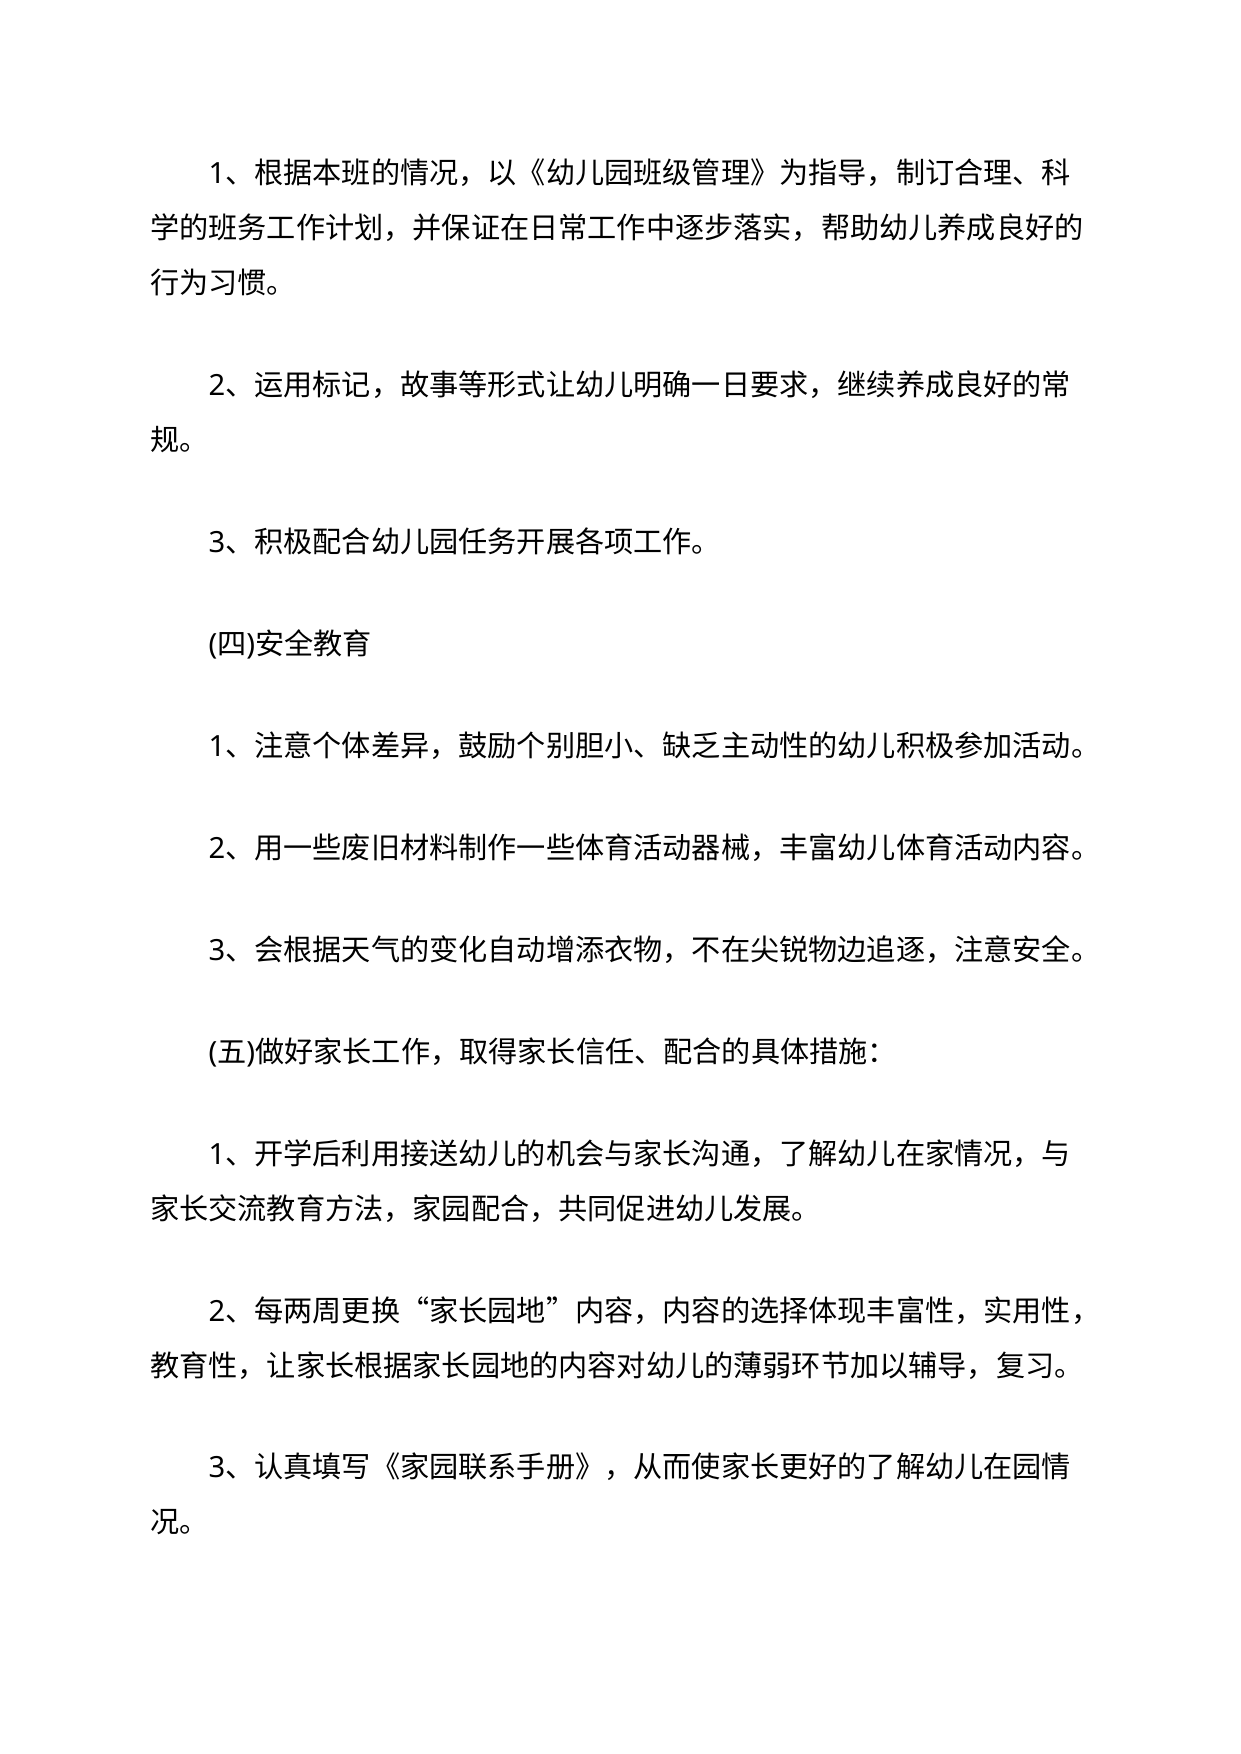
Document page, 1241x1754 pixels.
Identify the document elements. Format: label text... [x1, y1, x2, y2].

text (五)做好家长工作，取得家长信任、配合的具体措施： [150, 1028, 1090, 1071]
text 2、每两周更换“家长园地”内容，内容的选择体现丰富性，实用性，教育性，让家长根据家长园地的内容对幼儿的薄弱环节加以辅导，复习。 [150, 1287, 1090, 1384]
text 2、用一些废旧材料制作一些体育活动器械，丰富幼儿体育活动内容。 [150, 824, 1090, 867]
text 1、开学后利用接送幼儿的机会与家长沟通，了解幼儿在家情况，与家长交流教育方法，家园配合，共同促进幼儿发展。 [150, 1130, 1090, 1228]
text 3、会根据天气的变化自动增添衣物，不在尖锐物边追逐，注意安全。 [150, 926, 1090, 969]
text (四)安全教育 [150, 620, 1090, 663]
text 3、积极配合幼儿园任务开展各项工作。 [150, 518, 1090, 561]
text 1、根据本班的情况，以《幼儿园班级管理》为指导，制订合理、科学的班务工作计划，并保证在日常工作中逐步落实，帮助幼儿养成良好的行为习惯。 [150, 150, 1090, 302]
text 1、注意个体差异，鼓励个别胆小、缺乏主动性的幼儿积极参加活动。 [150, 722, 1090, 765]
text 3、认真填写《家园联系手册》，从而使家长更好的了解幼儿在园情况。 [150, 1444, 1090, 1541]
text 2、运用标记，故事等形式让幼儿明确一日要求，继续养成良好的常规。 [150, 362, 1090, 459]
